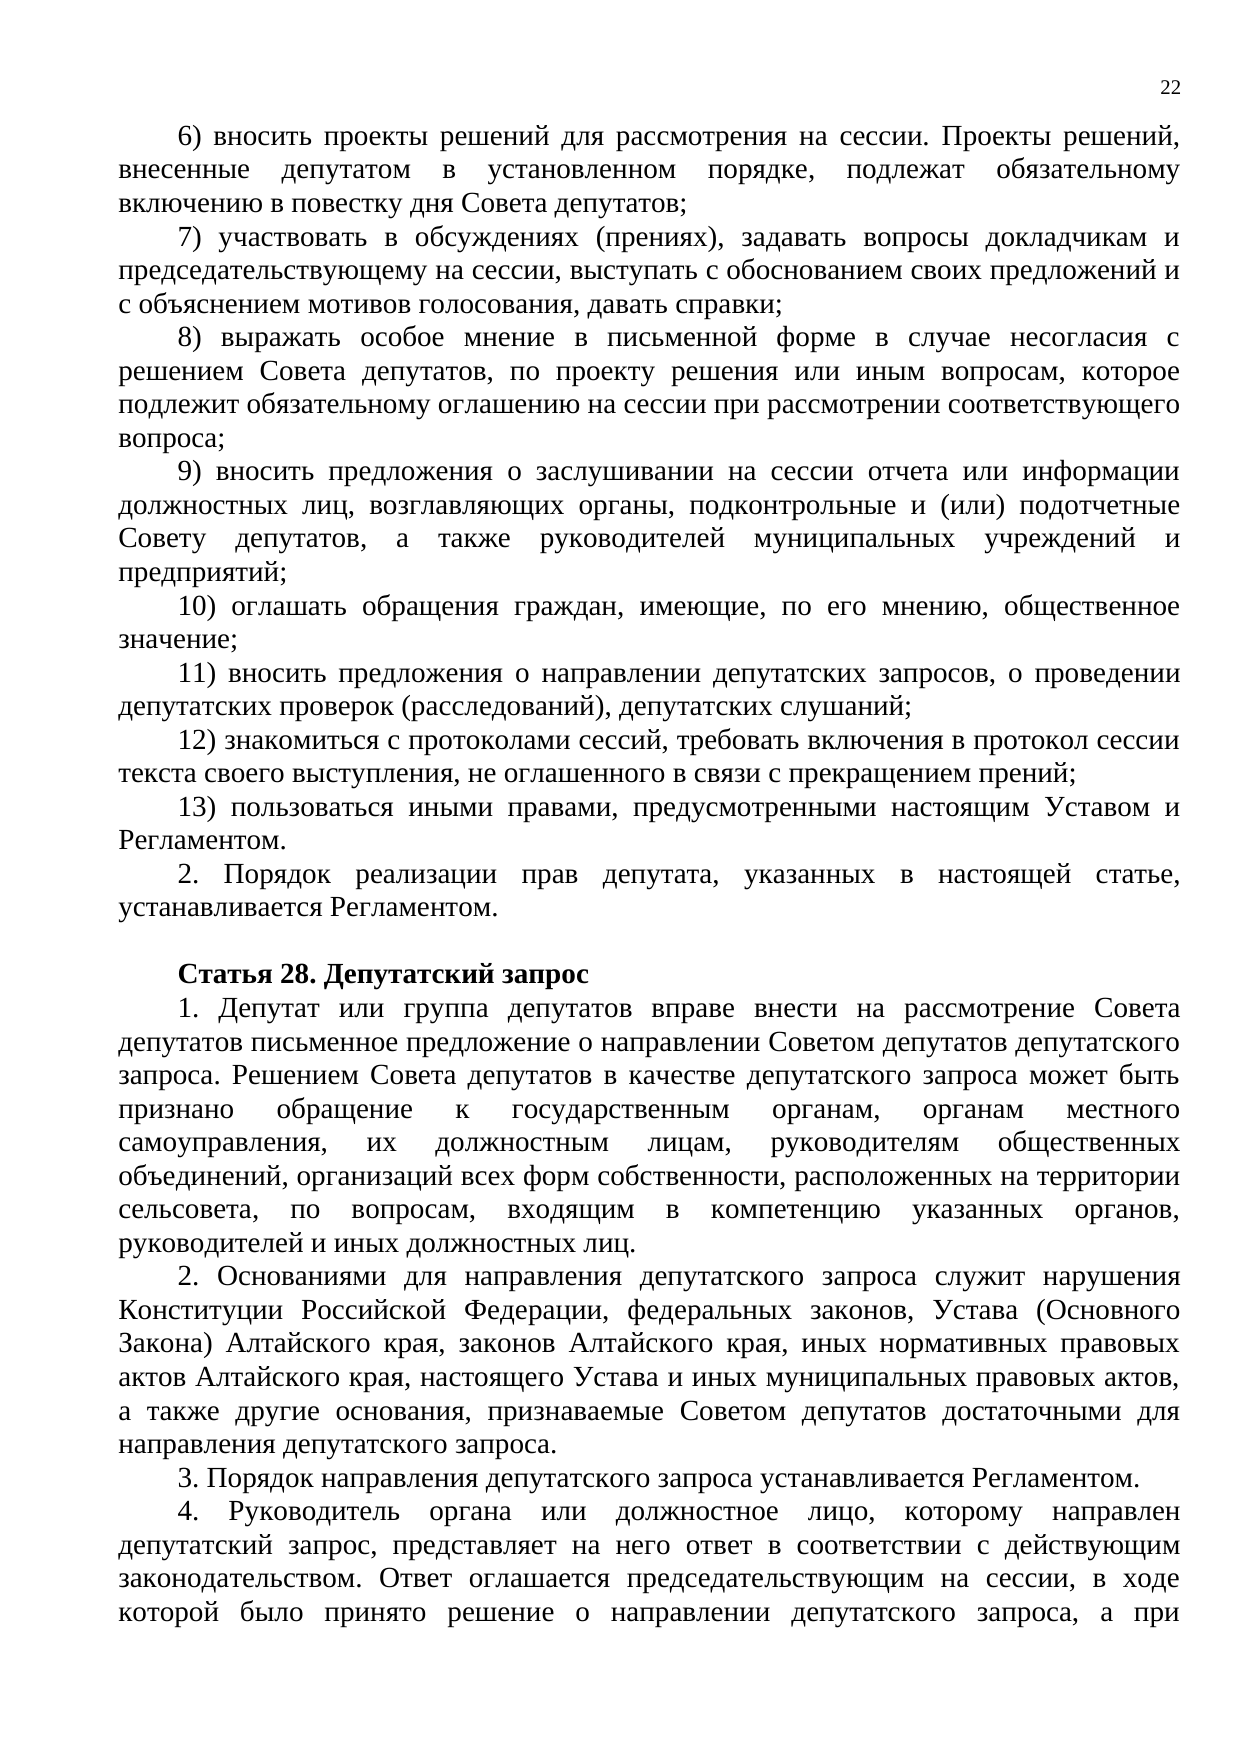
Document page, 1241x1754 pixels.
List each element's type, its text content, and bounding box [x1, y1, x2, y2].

text 12) знакомиться с протоколами сессий, требовать включения в протокол сессии текста своего выступления, не оглашенного в связи с прекращением прений; [118, 722, 1181, 789]
text 1. Депутат или группа депутатов вправе внести на рассмотрение Совета депутатов письменное предложение о направлении Советом депутатов депутатского запроса. Решением Совета депутатов в качестве депутатского запроса может быть признано обращение к государственным органам, органам местного самоуправления, их должностным лицам, руководителям общественных объединений, организаций всех форм собственности, расположенных на территории сельсовета, по вопросам, входящим в компетенцию указанных органов, руководителей и иных должностных лиц. [118, 990, 1181, 1258]
text 2. Основаниями для направления депутатского запроса служит нарушения Конституции Российской Федерации, федеральных законов, Устава (Основного Закона) Алтайского края, законов Алтайского края, иных нормативных правовых актов Алтайского края, настоящего Устава и иных муниципальных правовых актов, а также другие основания, признаваемые Советом депутатов достаточными для направления депутатского запроса. [118, 1258, 1181, 1460]
text 10) оглашать обращения граждан, имеющие, по его мнению, общественное значение; [118, 588, 1181, 655]
subtitle Статья 28. Депутатский запрос [118, 957, 1181, 990]
text 6) вносить проекты решений для рассмотрения на сессии. Проекты решений, внесенные депутатом в установленном порядке, подлежат обязательному включению в повестку дня Совета депутатов; [118, 118, 1181, 219]
text 9) вносить предложения о заслушивании на сессии отчета или информации должностных лиц, возглавляющих органы, подконтрольные и (или) подотчетные Совету депутатов, а также руководителей муниципальных учреждений и предприятий; [118, 453, 1181, 588]
text 11) вносить предложения о направлении депутатских запросов, о проведении депутатских проверок (расследований), депутатских слушаний; [118, 655, 1181, 722]
text 2. Порядок реализации прав депутата, указанных в настоящей статье, устанавливается Регламентом. [118, 856, 1181, 923]
text 13) пользоваться иными правами, предусмотренными настоящим Уставом и Регламентом. [118, 789, 1181, 856]
text 7) участвовать в обсуждениях (прениях), задавать вопросы докладчикам и председательствующему на сессии, выступать с обоснованием своих предложений и с объяснением мотивов голосования, давать справки; [118, 219, 1181, 319]
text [118, 1493, 1181, 1627]
text 3. Порядок направления депутатского запроса устанавливается Регламентом. [118, 1460, 1181, 1493]
text 8) выражать особое мнение в письменной форме в случае несогласия с решением Совета депутатов, по проекту решения или иным вопросам, которое подлежит обязательному оглашению на сессии при рассмотрении соответствующего вопроса; [118, 319, 1181, 453]
